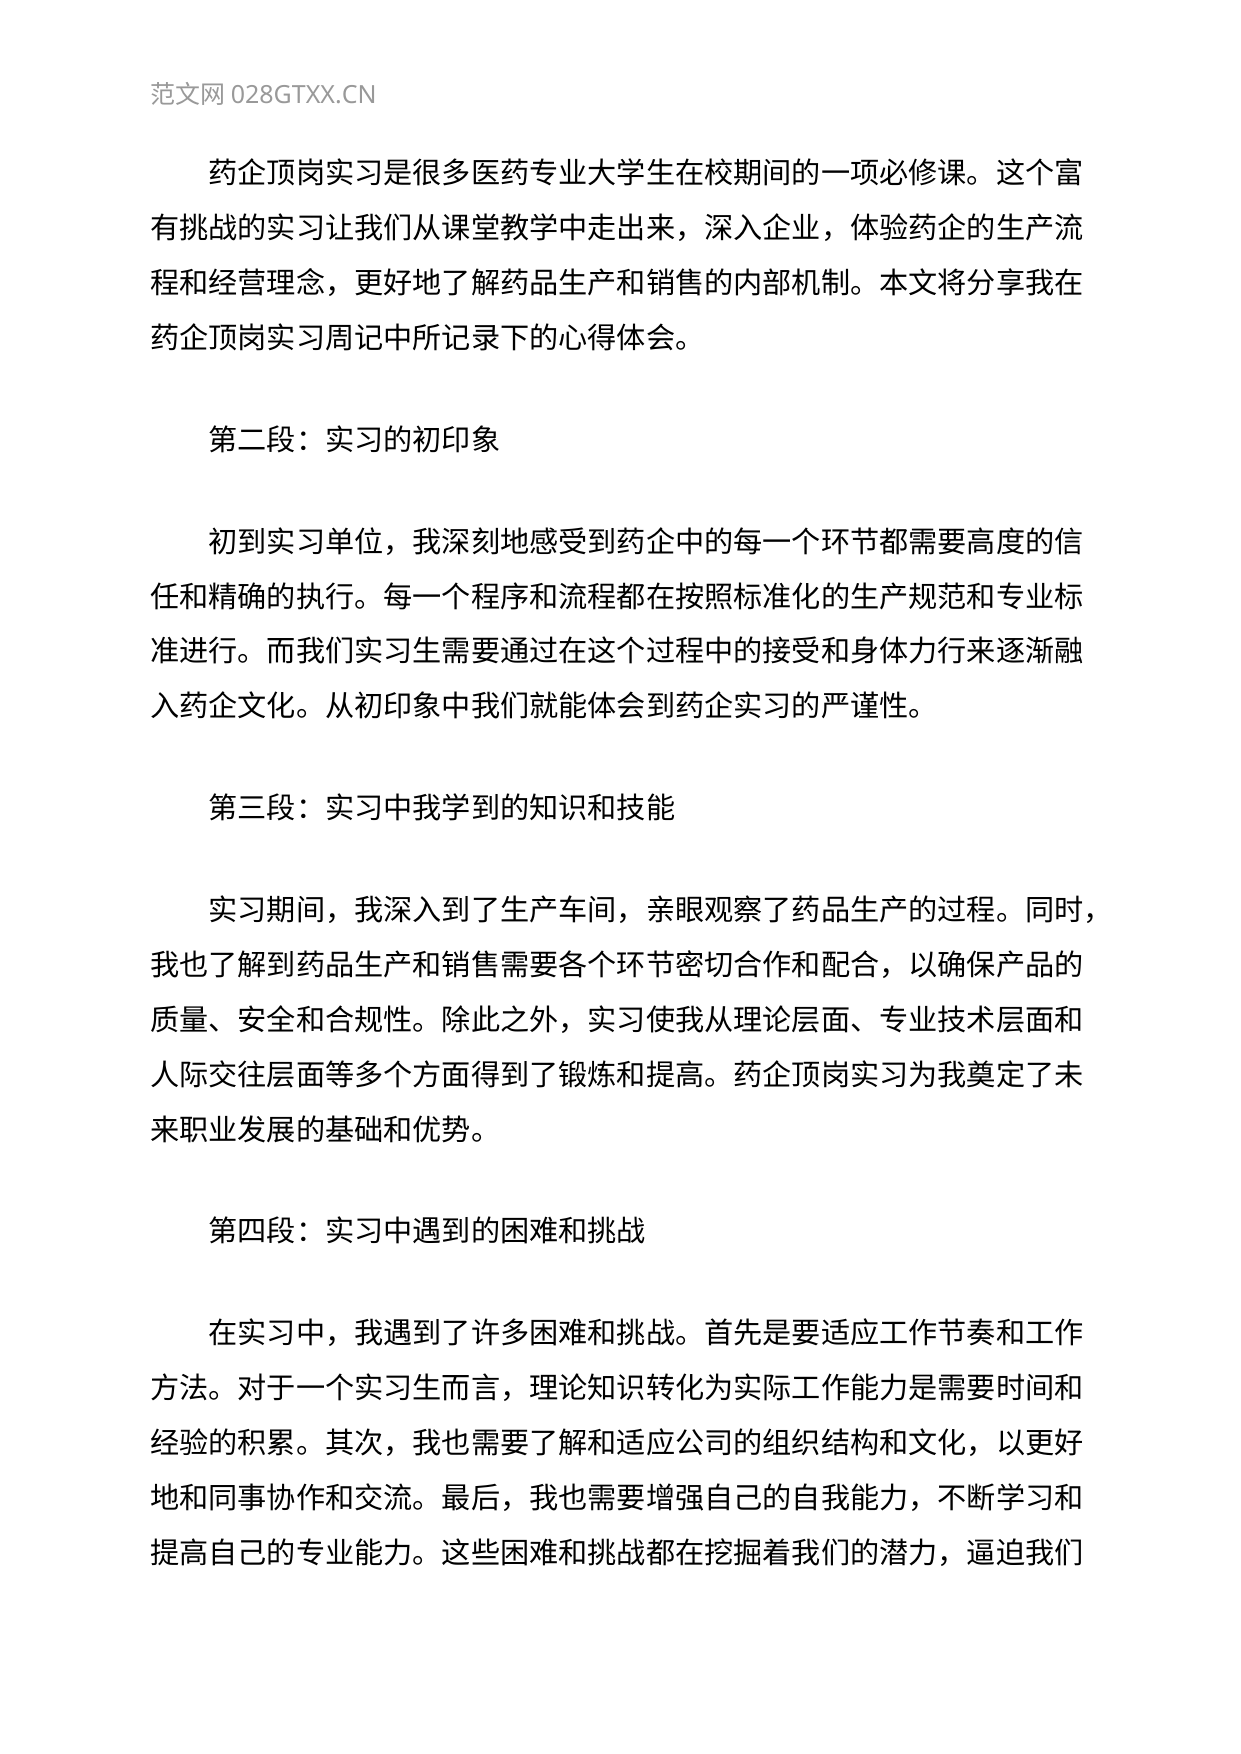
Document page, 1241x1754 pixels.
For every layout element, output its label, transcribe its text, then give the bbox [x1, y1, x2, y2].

text 第四段：实习中遇到的困难和挑战 [150, 1208, 1090, 1250]
text 药企顶岗实习是很多医药专业大学生在校期间的一项必修课。这个富有挑战的实习让我们从课堂教学中走出来，深入企业，体验药企的生产流程和经营理念，更好地了解药品生产和销售的内部机制。本文将分享我在药企顶岗实习周记中所记录下的心得体会。 [150, 150, 1090, 357]
text 第三段：实习中我学到的知识和技能 [150, 785, 1090, 827]
text 实习期间，我深入到了生产车间，亲眼观察了药品生产的过程。同时，我也了解到药品生产和销售需要各个环节密切合作和配合，以确保产品的质量、安全和合规性。除此之外，实习使我从理论层面、专业技术层面和人际交往层面等多个方面得到了锻炼和提高。药企顶岗实习为我奠定了未来职业发展的基础和优势。 [150, 886, 1090, 1148]
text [150, 1309, 1090, 1571]
text 初到实习单位，我深刻地感受到药企中的每一个环节都需要高度的信任和精确的执行。每一个程序和流程都在按照标准化的生产规范和专业标准进行。而我们实习生需要通过在这个过程中的接受和身体力行来逐渐融入药企文化。从初印象中我们就能体会到药企实习的严谨性。 [150, 518, 1090, 725]
text 第二段：实习的初印象 [150, 416, 1090, 459]
